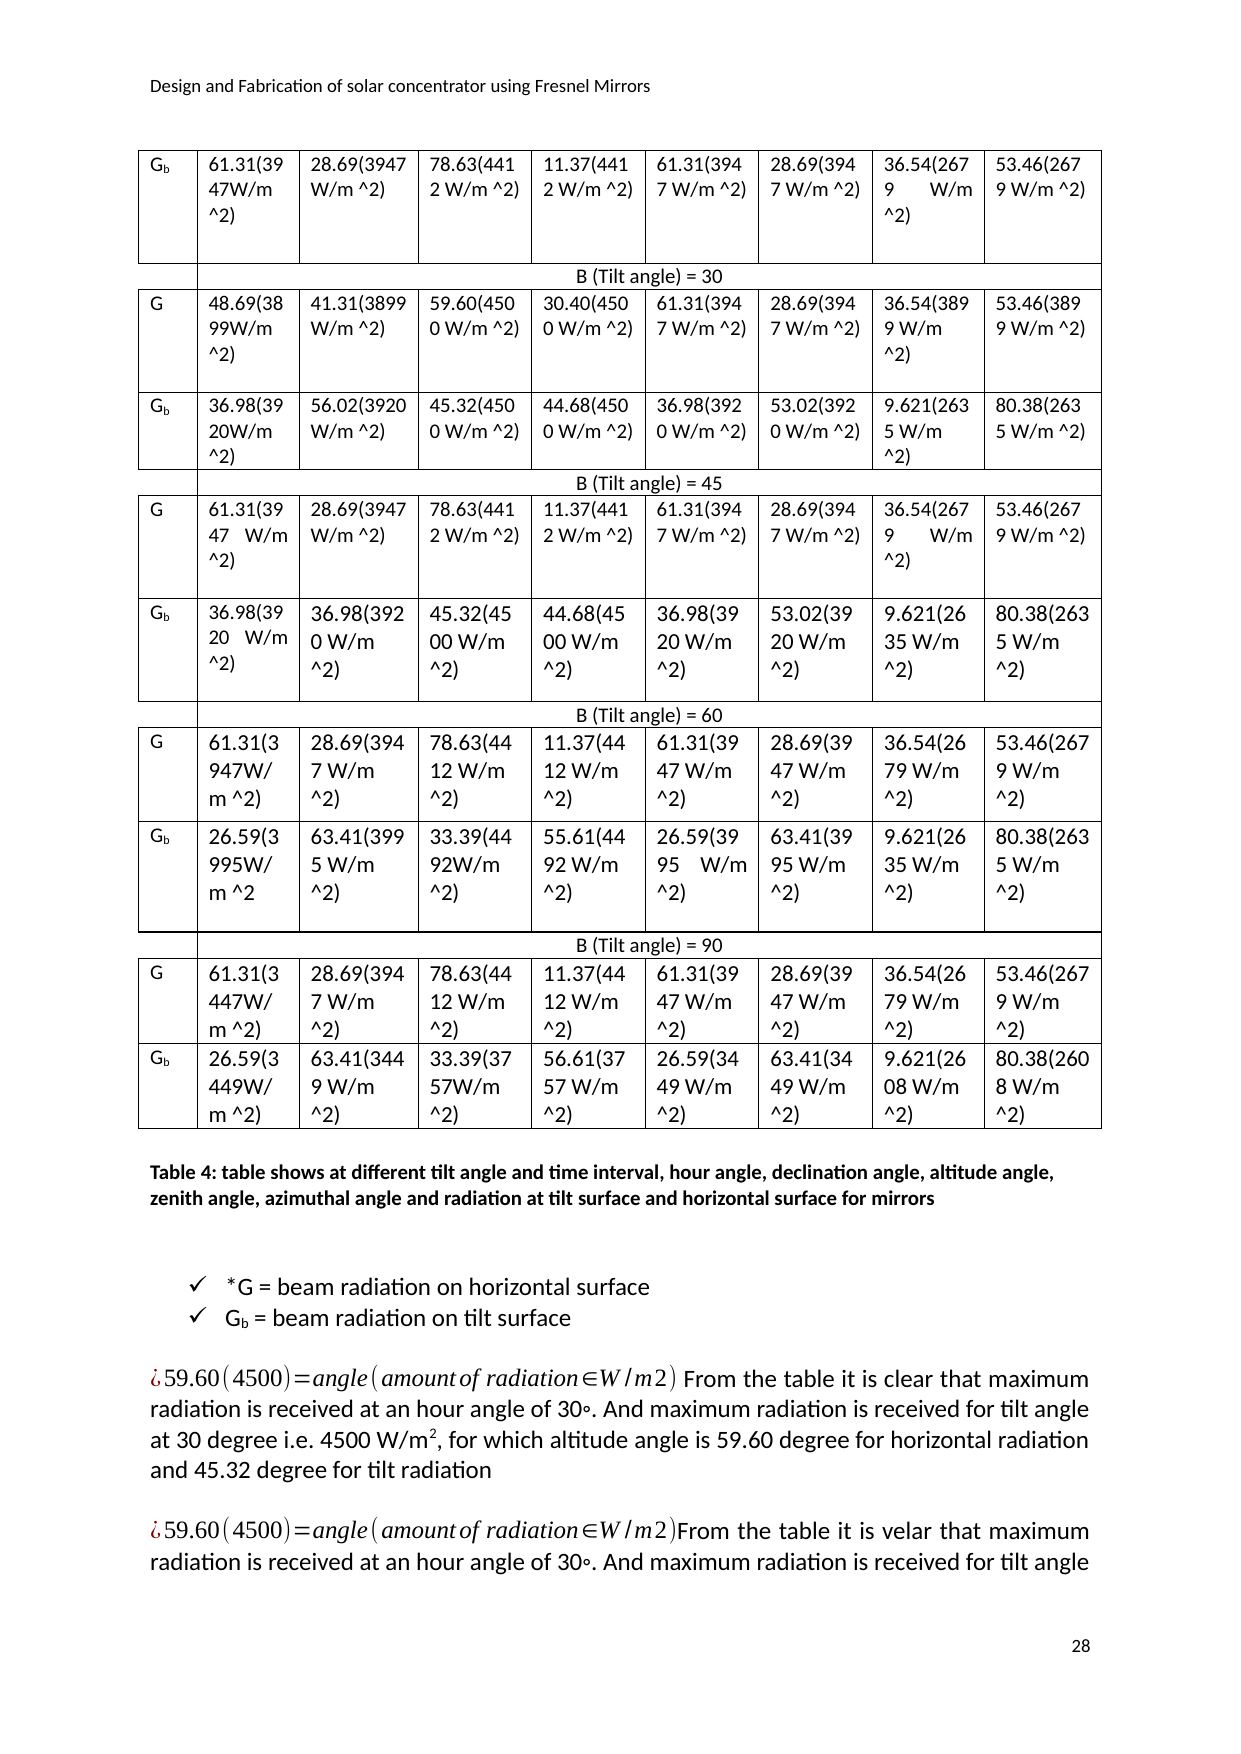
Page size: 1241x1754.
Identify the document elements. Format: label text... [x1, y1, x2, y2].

table_cell Gb [139, 393, 197, 469]
table_cell 44.68(4500 W/m ^2) [532, 393, 645, 469]
table_cell 53.02(3920 W/m ^2) [759, 599, 872, 701]
table_cell 36.98(3920 W/m ^2) [198, 599, 299, 701]
table_cell 9.621(2635 W/m ^2) [873, 822, 984, 931]
table_cell 61.31(3447W/m ^2) [198, 959, 299, 1043]
table_cell 44.68(4500 W/m ^2) [532, 599, 645, 701]
table_cell 63.41(3449 W/m ^2) [759, 1044, 872, 1128]
table_cell B (Tilt angle) = 60 [198, 702, 1101, 727]
table_cell G [139, 728, 197, 821]
table_cell Gb [139, 1044, 197, 1128]
table_cell 45.32(4500 W/m ^2) [419, 599, 531, 701]
table_cell B (Tilt angle) = 45 [198, 470, 1101, 495]
table_cell 28.69(3947 W/m ^2) [300, 728, 418, 821]
table_cell 78.63(4412 W/m ^2) [419, 496, 531, 598]
table_cell 55.61(4492 W/m ^2) [532, 822, 645, 931]
table_cell B (Tilt angle) = 30 [198, 264, 1101, 289]
table_cell 36.54(3899 W/m ^2) [873, 290, 984, 392]
table_cell 78.63(4412 W/m ^2) [419, 959, 531, 1043]
table_cell 61.31(3947W/m ^2) [198, 151, 299, 262]
table_cell 61.31(3947W/m ^2) [198, 728, 299, 821]
text From the table it is clear that maximum radiation is received at an hour angle of 30◦. And maximum radiation is received for tilt angle at 30 degree i.e. 4500 W/m2, for which altitude angle is 59.60 degree for horizontal radiation and 45.32 degree for tilt radiation [150, 1363, 1090, 1485]
table_cell 56.61(3757 W/m ^2) [532, 1044, 645, 1128]
table_cell [139, 264, 197, 289]
table_cell 61.31(3947 W/m ^2) [646, 959, 758, 1043]
table_cell 63.41(3449 W/m ^2) [300, 1044, 418, 1128]
table_cell 36.54(2679 W/m ^2) [873, 728, 984, 821]
table_cell 53.46(2679 W/m ^2) [985, 959, 1101, 1043]
table_cell 63.41(3995 W/m ^2) [759, 822, 872, 931]
table_cell 41.31(3899 W/m ^2) [300, 290, 418, 392]
list *G = beam radiation on horizontal surface [187, 1271, 1090, 1302]
table_cell 36.54(2679 W/m ^2) [873, 959, 984, 1043]
table_cell 28.69(3947 W/m ^2) [759, 151, 872, 262]
table_cell 80.38(2635 W/m ^2) [985, 822, 1101, 931]
table_cell 28.69(3947 W/m ^2) [300, 959, 418, 1043]
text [150, 1515, 1090, 1576]
table_cell 63.41(3995 W/m ^2) [300, 822, 418, 931]
table_cell 26.59(3449 W/m ^2) [646, 1044, 758, 1128]
table_cell Gb [139, 599, 197, 701]
table_cell 33.39(3757W/m ^2) [419, 1044, 531, 1128]
table_cell 61.31(3947 W/m ^2) [646, 496, 758, 598]
table_cell 56.02(3920 W/m ^2) [300, 393, 418, 469]
table_cell 48.69(3899W/m ^2) [198, 290, 299, 392]
table_cell 26.59(3995W/m ^2 [198, 822, 299, 931]
table_cell 28.69(3947W/m ^2) [300, 151, 418, 262]
table_cell [139, 702, 197, 727]
table_cell 28.69(3947 W/m ^2) [300, 496, 418, 598]
table_cell 61.31(3947 W/m ^2) [646, 290, 758, 392]
table_cell 36.98(3920W/m ^2) [198, 393, 299, 469]
table_cell 53.46(2679 W/m ^2) [985, 496, 1101, 598]
table_cell G [139, 496, 197, 598]
table_cell 28.69(3947 W/m ^2) [759, 959, 872, 1043]
table_cell G [139, 959, 197, 1043]
table_cell 26.59(3449W/m ^2) [198, 1044, 299, 1128]
table_cell 9.621(2635 W/m ^2) [873, 599, 984, 701]
table_cell G [139, 290, 197, 392]
table_cell 28.69(3947 W/m ^2) [759, 290, 872, 392]
table_cell 78.63(4412 W/m ^2) [419, 151, 531, 262]
list Gb = beam radiation on tilt surface [187, 1302, 1090, 1332]
table_cell 11.37(4412 W/m ^2) [532, 151, 645, 262]
table_cell 61.31(3947 W/m ^2) [646, 728, 758, 821]
table_cell 28.69(3947 W/m ^2) [759, 728, 872, 821]
table_cell 28.69(3947 W/m ^2) [759, 496, 872, 598]
table_cell 61.31(3947 W/m ^2) [646, 151, 758, 262]
table_cell 26.59(3995 W/m ^2) [646, 822, 758, 931]
table_cell 9.621(2635 W/m ^2) [873, 393, 984, 469]
text Table 4: table shows at different tilt angle and time interval, hour angle, declination angle, altitude angle, zenith angle, azimuthal angle and radiation at tilt surface and horizontal surface for mirrors [150, 1159, 1090, 1210]
table_cell 11.37(4412 W/m ^2) [532, 959, 645, 1043]
table_cell [139, 470, 197, 495]
table_cell 53.46(3899 W/m ^2) [985, 290, 1101, 392]
table_cell 30.40(4500 W/m ^2) [532, 290, 645, 392]
table_cell 78.63(4412 W/m ^2) [419, 728, 531, 821]
table_cell Gb [139, 151, 197, 262]
table_cell 59.60(4500 W/m ^2) [419, 290, 531, 392]
table_cell 80.38(2608 W/m ^2) [985, 1044, 1101, 1128]
table_cell 11.37(4412 W/m ^2) [532, 496, 645, 598]
table_cell 36.98(3920 W/m ^2) [646, 599, 758, 701]
table_cell 53.46(2679 W/m ^2) [985, 728, 1101, 821]
table_cell 80.38(2635 W/m ^2) [985, 599, 1101, 701]
table_cell Gb [139, 822, 197, 931]
table_cell 61.31(3947 W/m ^2) [198, 496, 299, 598]
table_cell 53.02(3920 W/m ^2) [759, 393, 872, 469]
table_cell 36.54(2679 W/m ^2) [873, 151, 984, 262]
table_cell 80.38(2635 W/m ^2) [985, 393, 1101, 469]
table_cell 45.32(4500 W/m ^2) [419, 393, 531, 469]
table_cell 53.46(2679 W/m ^2) [985, 151, 1101, 262]
table_cell 11.37(4412 W/m ^2) [532, 728, 645, 821]
table_cell 36.54(2679 W/m ^2) [873, 496, 984, 598]
table_cell 36.98(3920 W/m ^2) [300, 599, 418, 701]
table_cell 33.39(4492W/m ^2) [419, 822, 531, 931]
table_cell 36.98(3920 W/m ^2) [646, 393, 758, 469]
table_cell [139, 933, 197, 958]
table_cell 9.621(2608 W/m ^2) [873, 1044, 984, 1128]
table_cell B (Tilt angle) = 90 [198, 933, 1101, 958]
